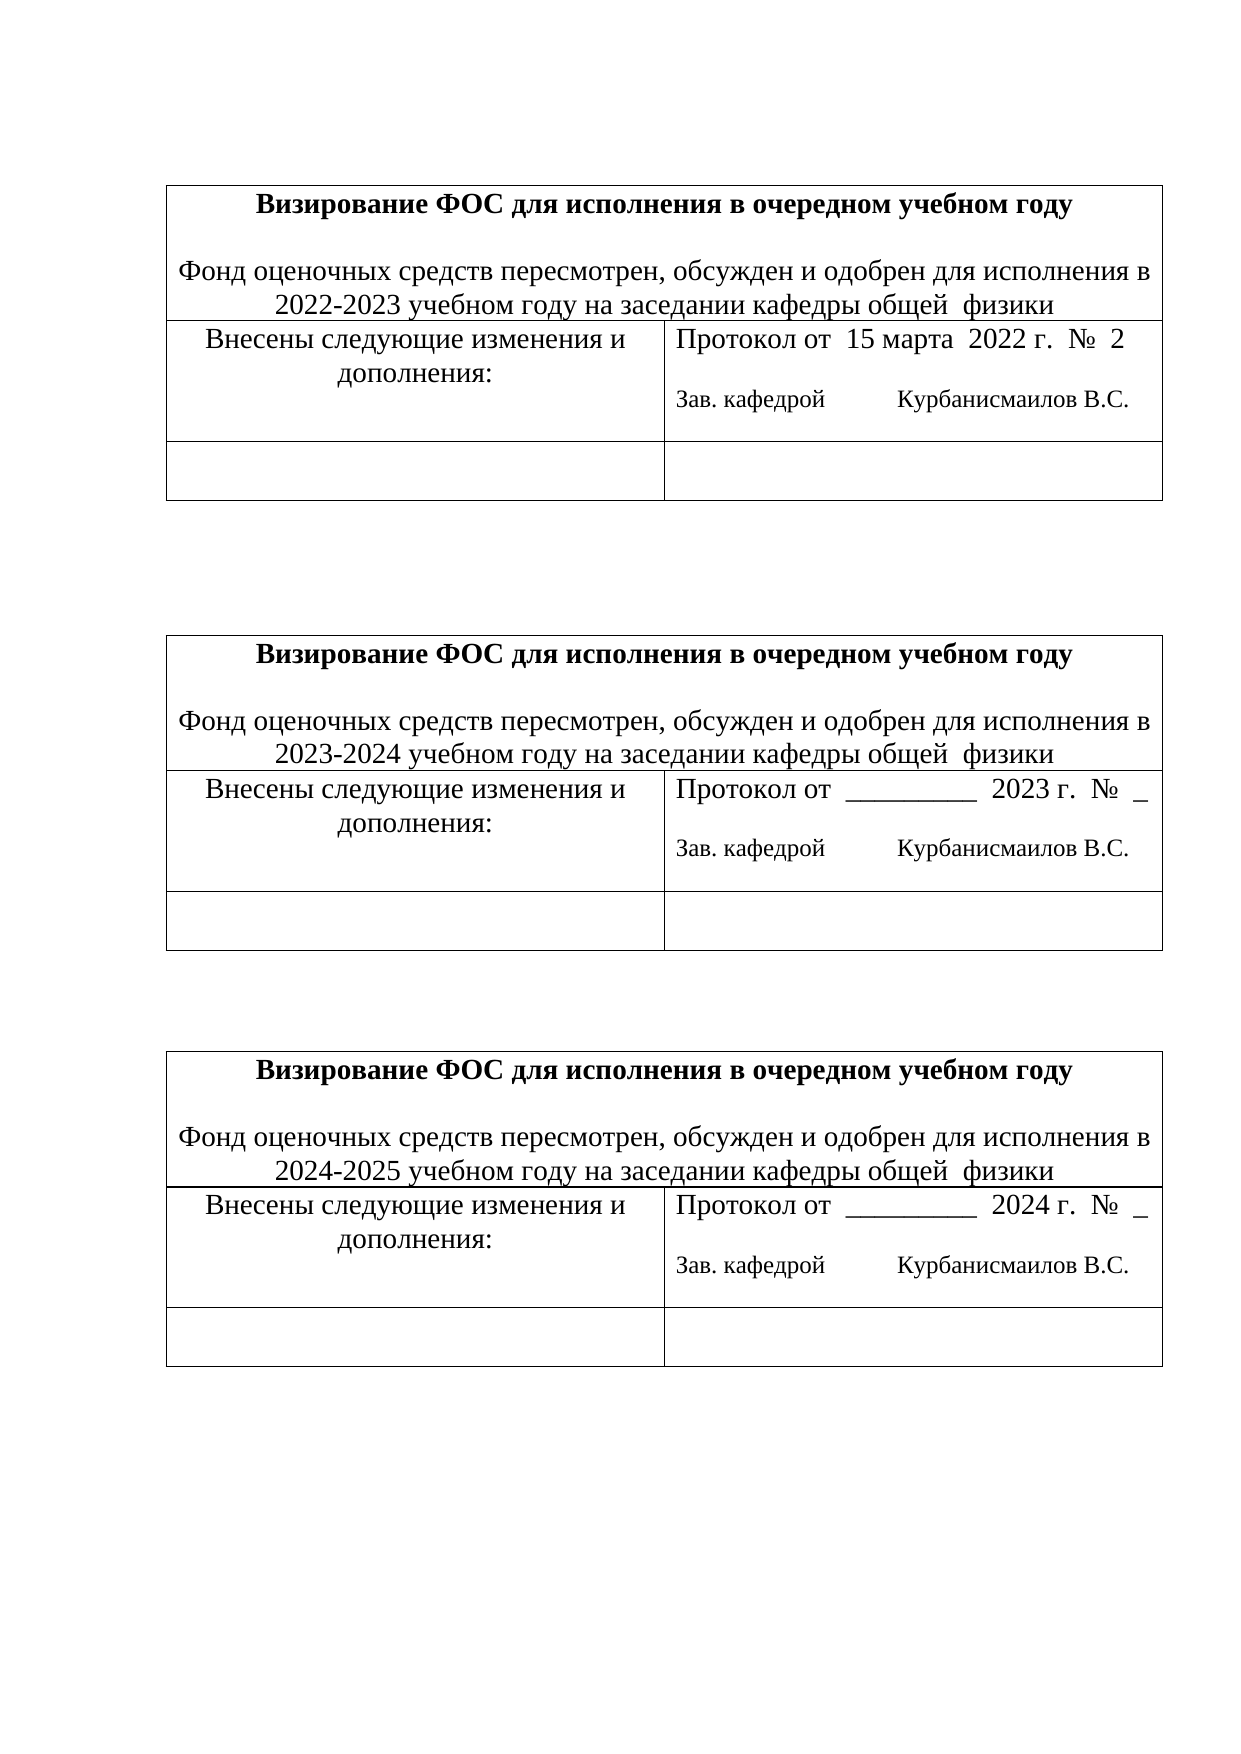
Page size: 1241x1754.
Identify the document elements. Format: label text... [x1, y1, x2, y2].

table_cell [665, 1308, 1162, 1366]
table_cell Внесены следующие изменения и дополнения: [167, 321, 664, 441]
table_cell Протокол от 15 марта 2022 г. № 2 Зав. кафедрой Курбанисмаилов В.С. [665, 321, 1162, 441]
table_header Визирование ФОС для исполнения в очередном учебном году Фонд оценочных средств пересмотрен, обсужден и одобрен для исполнения в 2024-2025 учебном году на заседании кафедры общей физики [167, 1052, 1162, 1186]
table_cell [167, 442, 664, 500]
table_cell Протокол от _________ 2024 г. № _ Зав. кафедрой Курбанисмаилов В.С. [665, 1188, 1162, 1307]
table_cell Внесены следующие изменения и дополнения: [167, 771, 664, 891]
table_cell [665, 442, 1162, 500]
table_header Визирование ФОС для исполнения в очередном учебном году Фонд оценочных средств пересмотрен, обсужден и одобрен для исполнения в 2022-2023 учебном году на заседании кафедры общей физики [167, 186, 1162, 320]
table_cell [167, 1308, 664, 1366]
table_cell [665, 892, 1162, 949]
table_cell Протокол от _________ 2023 г. № _ Зав. кафедрой Курбанисмаилов В.С. [665, 771, 1162, 891]
table_cell Внесены следующие изменения и дополнения: [167, 1188, 664, 1307]
table_header Визирование ФОС для исполнения в очередном учебном году Фонд оценочных средств пересмотрен, обсужден и одобрен для исполнения в 2023-2024 учебном году на заседании кафедры общей физики [167, 636, 1162, 770]
table_cell [167, 892, 664, 949]
